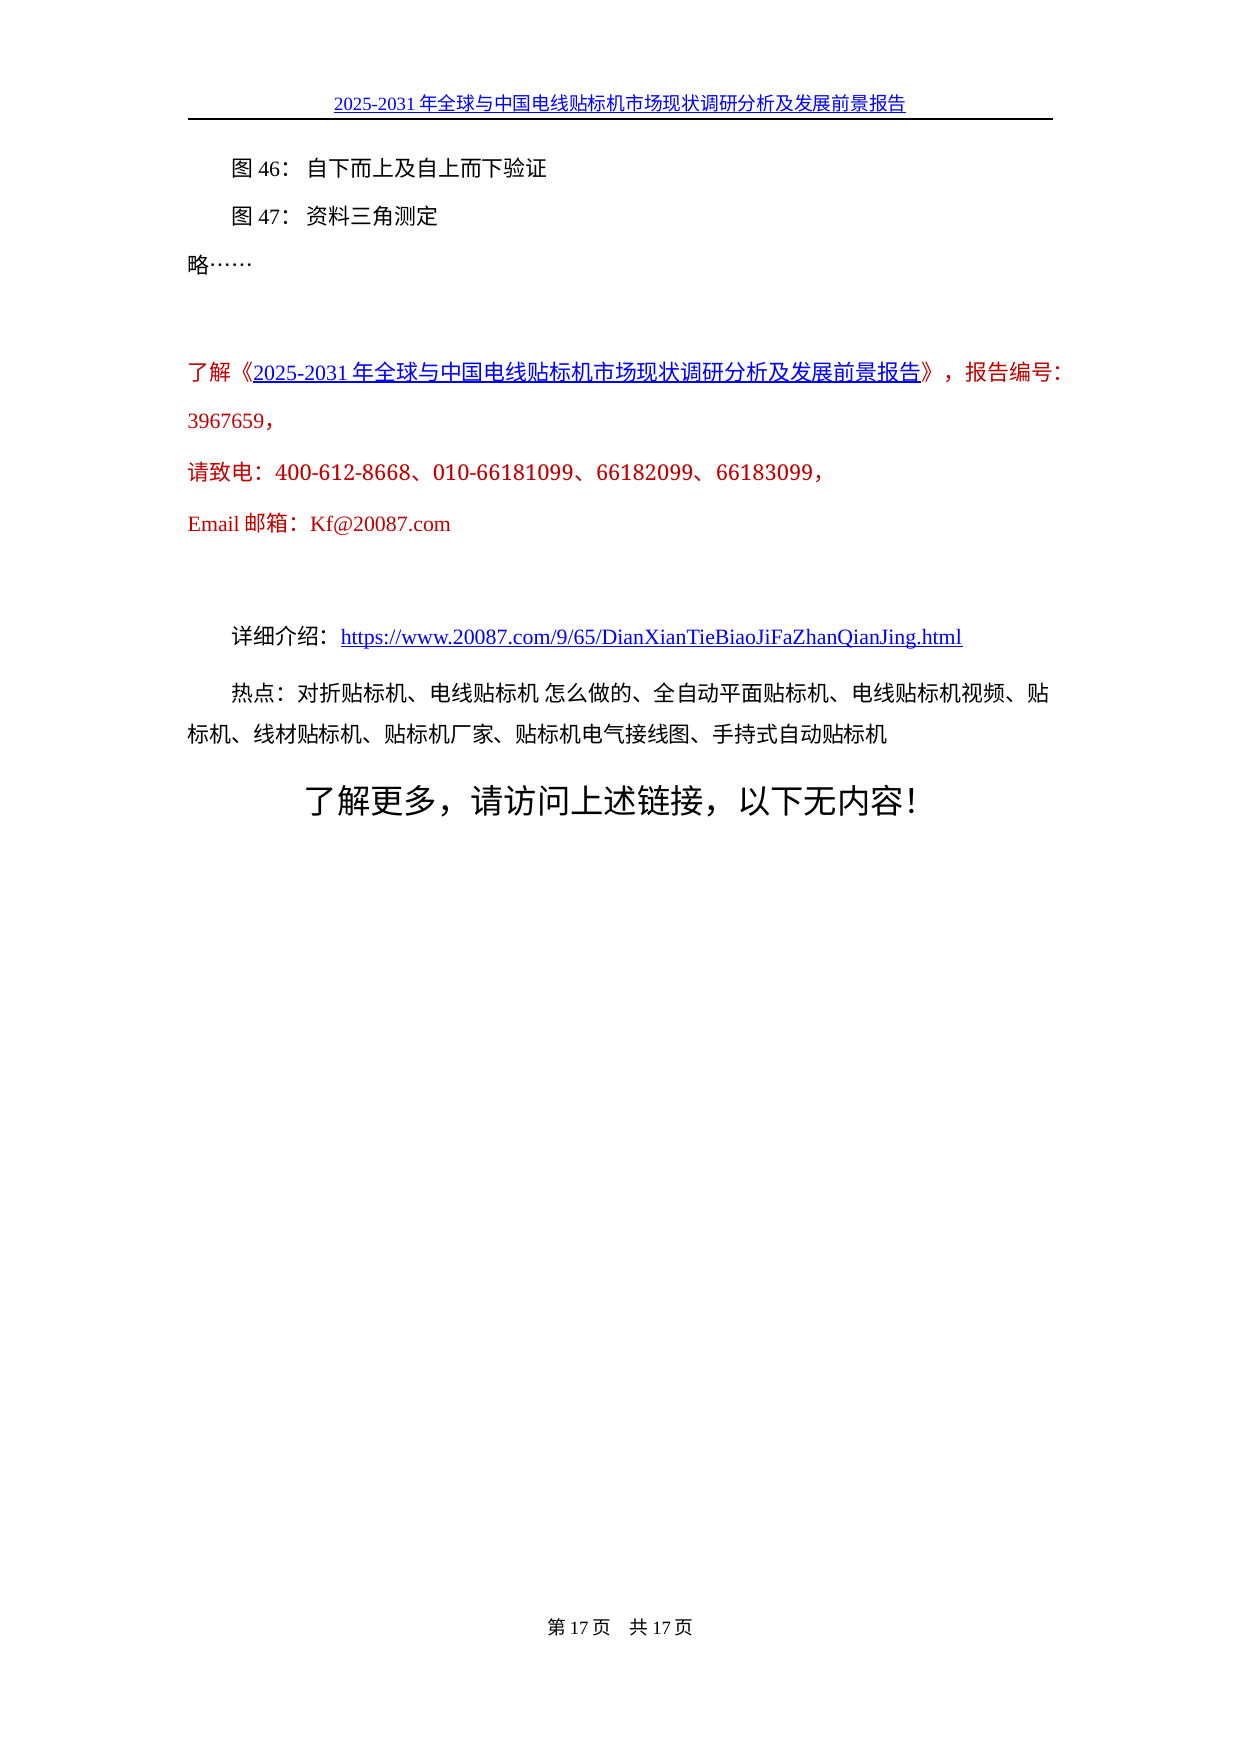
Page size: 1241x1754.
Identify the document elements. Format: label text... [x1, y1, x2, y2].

text 热点：对折贴标机、电线贴标机 怎么做的、全自动平面贴标机、电线贴标机视频、贴标机、线材贴标机、贴标机厂家、贴标机电气接线图、手持式自动贴标机 [187, 676, 1053, 749]
title 了解更多，请访问上述链接，以下无内容！ [187, 766, 1053, 831]
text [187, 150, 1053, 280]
text 详细介绍：https://www.20087.com/9/65/DianXianTieBiaoJiFaZhanQianJing.html [187, 619, 1053, 651]
text 请致电：400-612-8668、010-66181099、66182099、66183099， [187, 454, 1053, 487]
text Email邮箱：Kf@20087.com [187, 506, 1053, 538]
text 了解《2025-2031年全球与中国电线贴标机市场现状调研分析及发展前景报告》，报告编号：3967659， [187, 354, 1053, 435]
